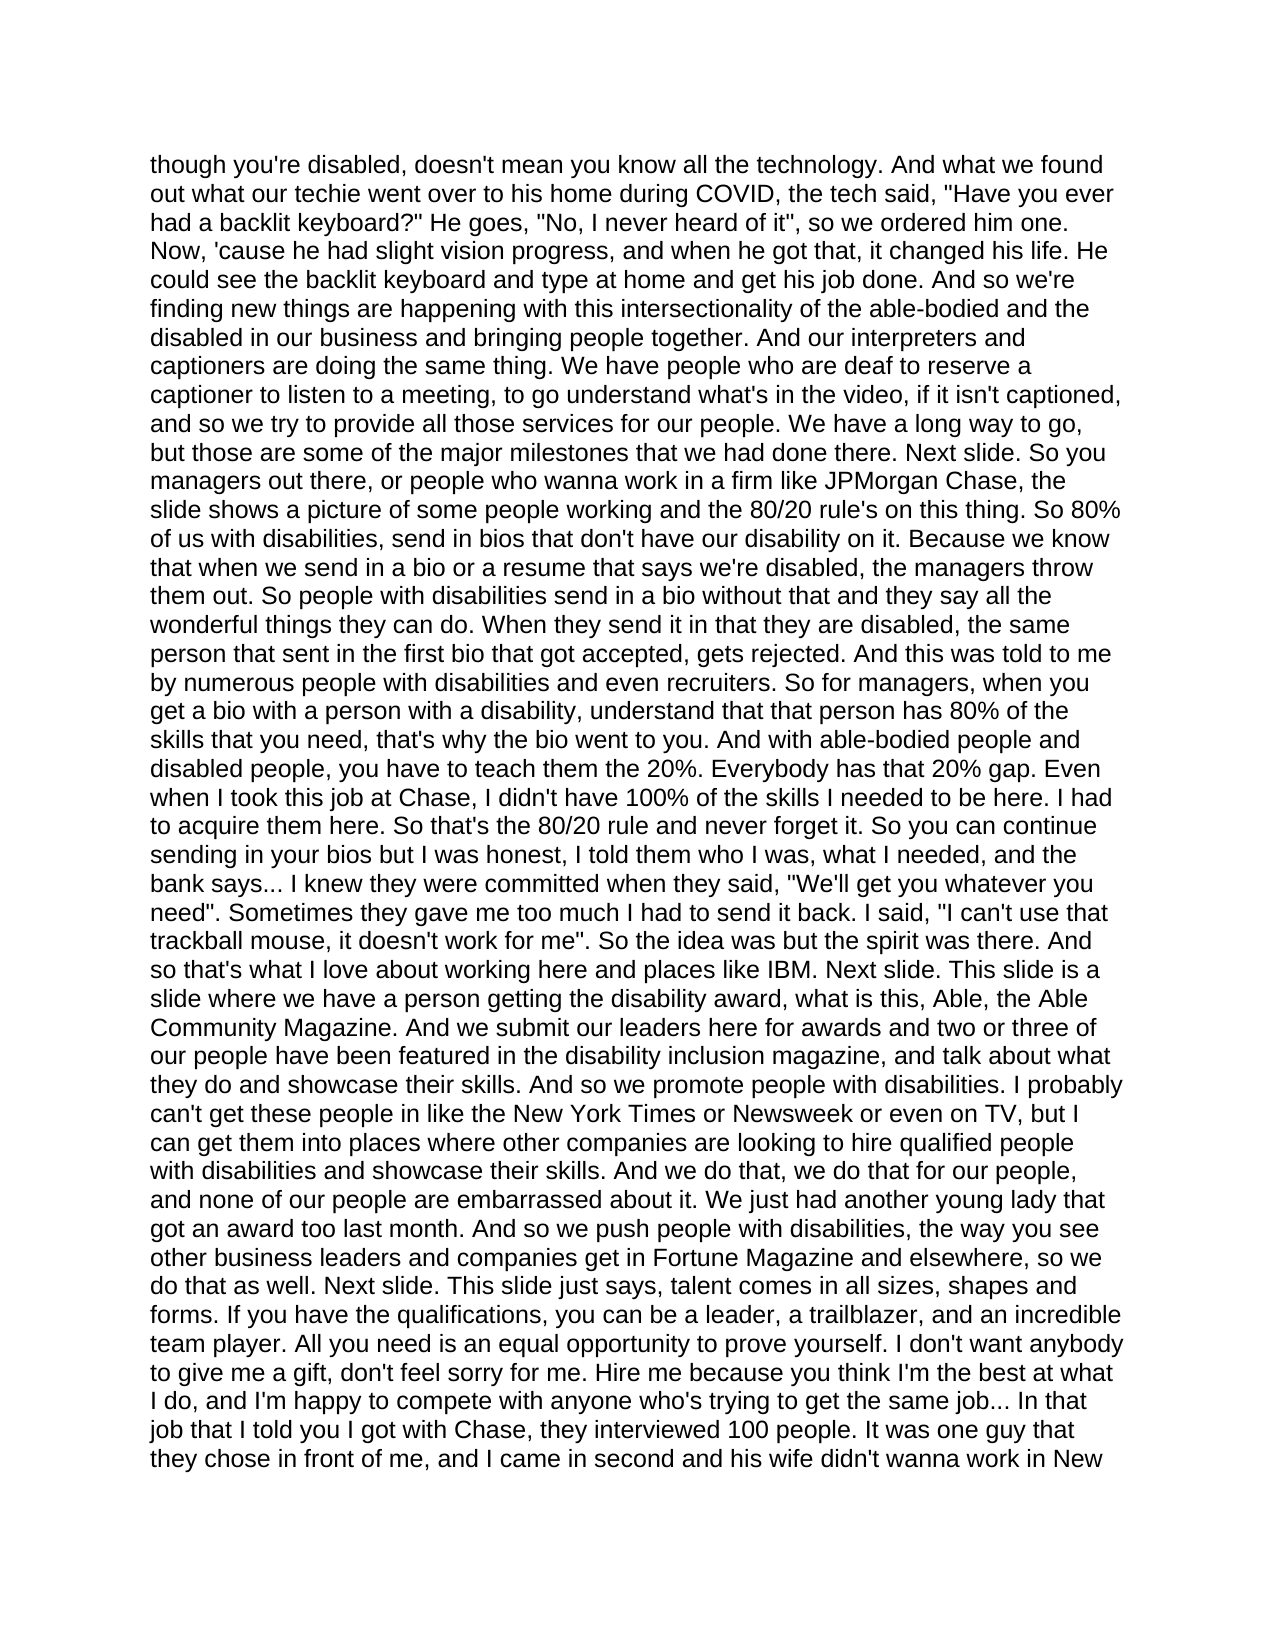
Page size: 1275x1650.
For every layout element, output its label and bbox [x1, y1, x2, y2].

text [150, 150, 1125, 1472]
